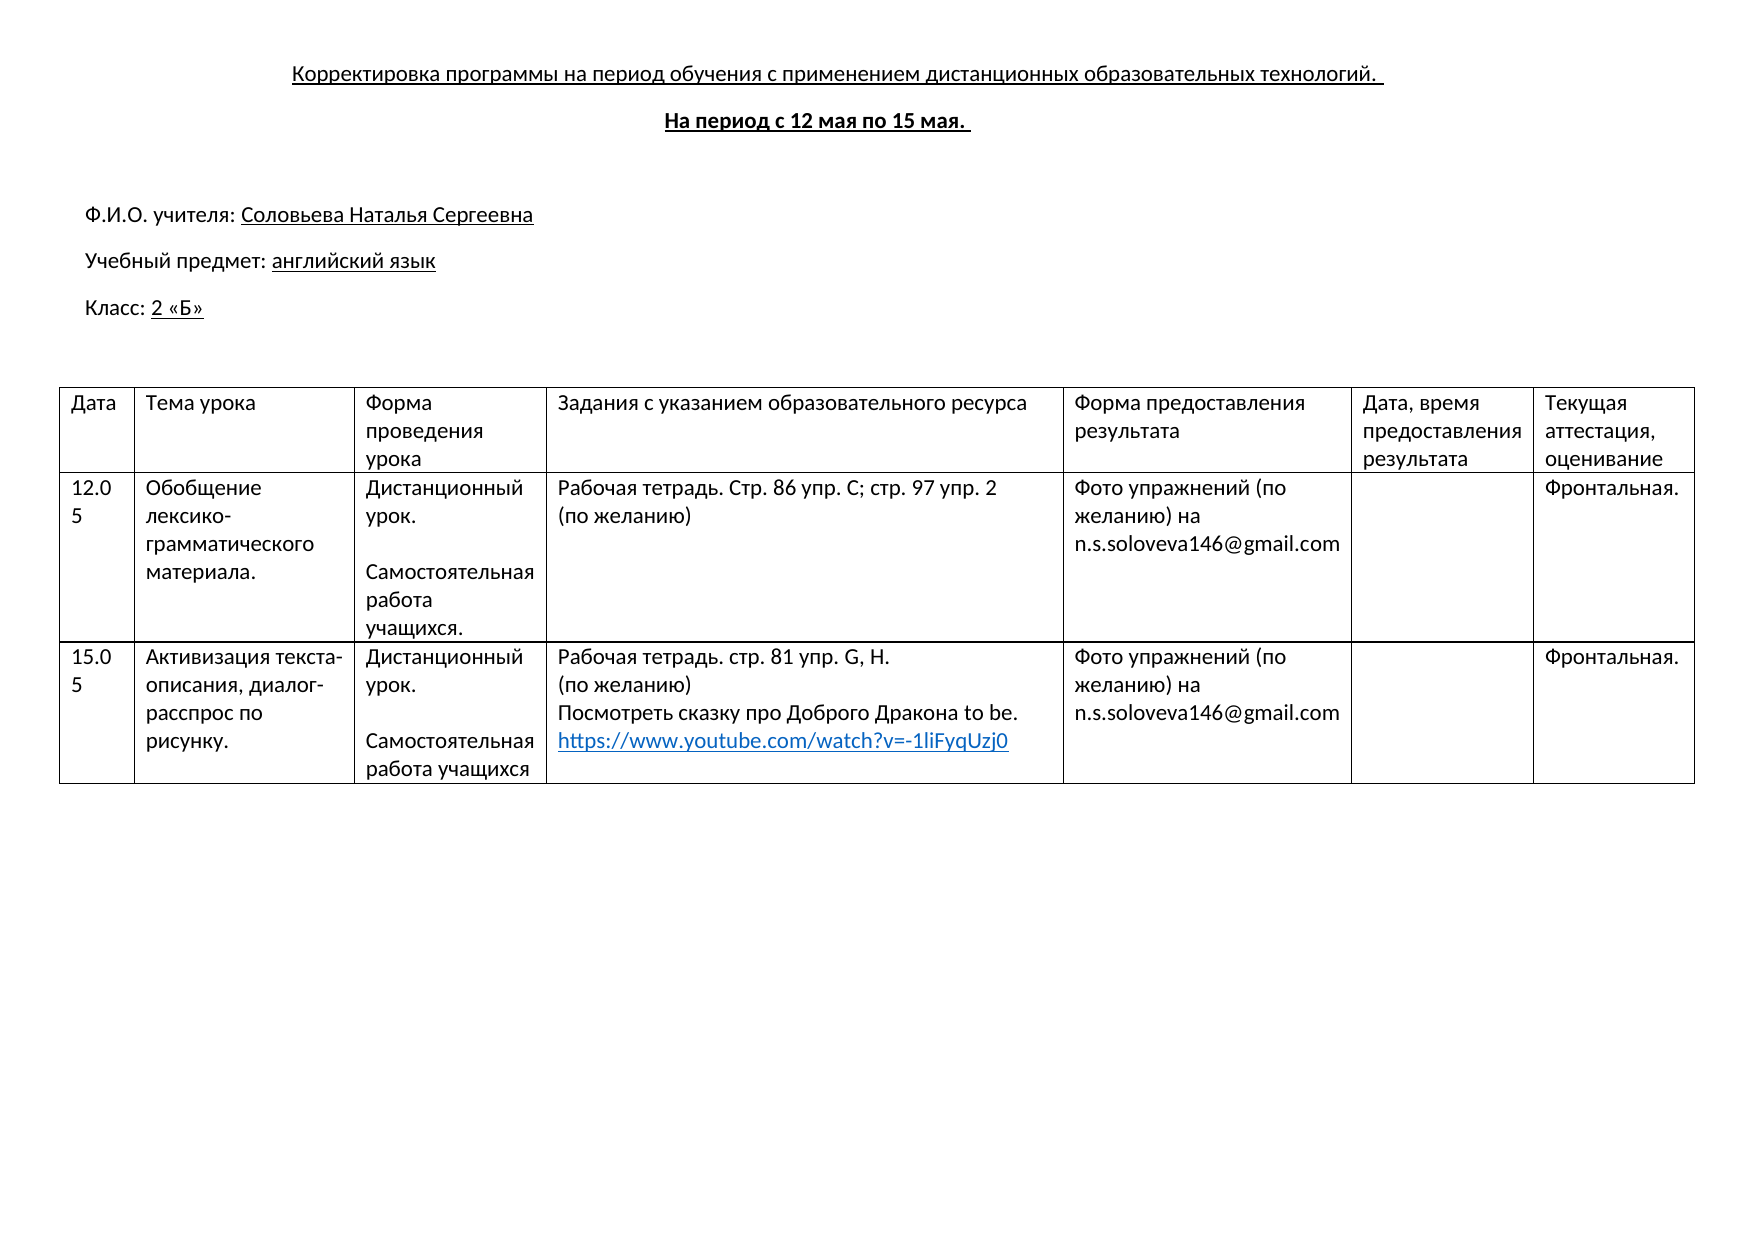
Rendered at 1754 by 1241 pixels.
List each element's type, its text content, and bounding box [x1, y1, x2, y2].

table_cell Рабочая тетрадь. стр. 81 упр. G, H. (по желанию) Посмотреть сказку про Доброго Дракона to be. https://www.youtube.com/watch?v=-1liFyqUzj0 [547, 643, 1063, 783]
text На период с 12 мая по 15 мая. [59, 106, 1695, 134]
table_header Форма предоставления результата [1064, 388, 1351, 472]
text Учебный предмет: английский язык [59, 247, 1695, 274]
text Ф.И.О. учителя: Соловьева Наталья Сергеевна [59, 200, 1695, 228]
table_cell [1352, 473, 1533, 641]
table_cell Фронтальная. [1534, 473, 1694, 641]
table_cell 15.05 [60, 643, 134, 783]
table_header Задания с указанием образовательного ресурса [547, 388, 1063, 472]
table_header Дата [60, 388, 134, 472]
table_cell Фото упражнений (по желанию) на n.s.soloveva146@gmail.com [1064, 643, 1351, 783]
table_header Текущая аттестация, оценивание [1534, 388, 1694, 472]
table_cell Активизация текста-описания, диалог-расспрос по рисунку. [135, 643, 354, 783]
table_header Форма проведения урока [355, 388, 546, 472]
table_cell [1352, 643, 1533, 783]
table_cell 12.05 [60, 473, 134, 641]
text Класс: 2 «Б» [59, 293, 1695, 321]
table_cell Обобщение лексико-грамматического материала. [135, 473, 354, 641]
text Корректировка программы на период обучения с применением дистанционных образовательных технологий. [59, 59, 1695, 87]
table_cell Дистанционный урок. Самостоятельная работа учащихся [355, 643, 546, 783]
table_cell Фото упражнений (по желанию) на n.s.soloveva146@gmail.com [1064, 473, 1351, 641]
table_cell Дистанционный урок. Самостоятельная работа учащихся. [355, 473, 546, 641]
table_cell Рабочая тетрадь. Стр. 86 упр. С; стр. 97 упр. 2 (по желанию) [547, 473, 1063, 641]
table_header Тема урока [135, 388, 354, 472]
table_cell Фронтальная. [1534, 643, 1694, 783]
table_header Дата, время предоставления результата [1352, 388, 1533, 472]
